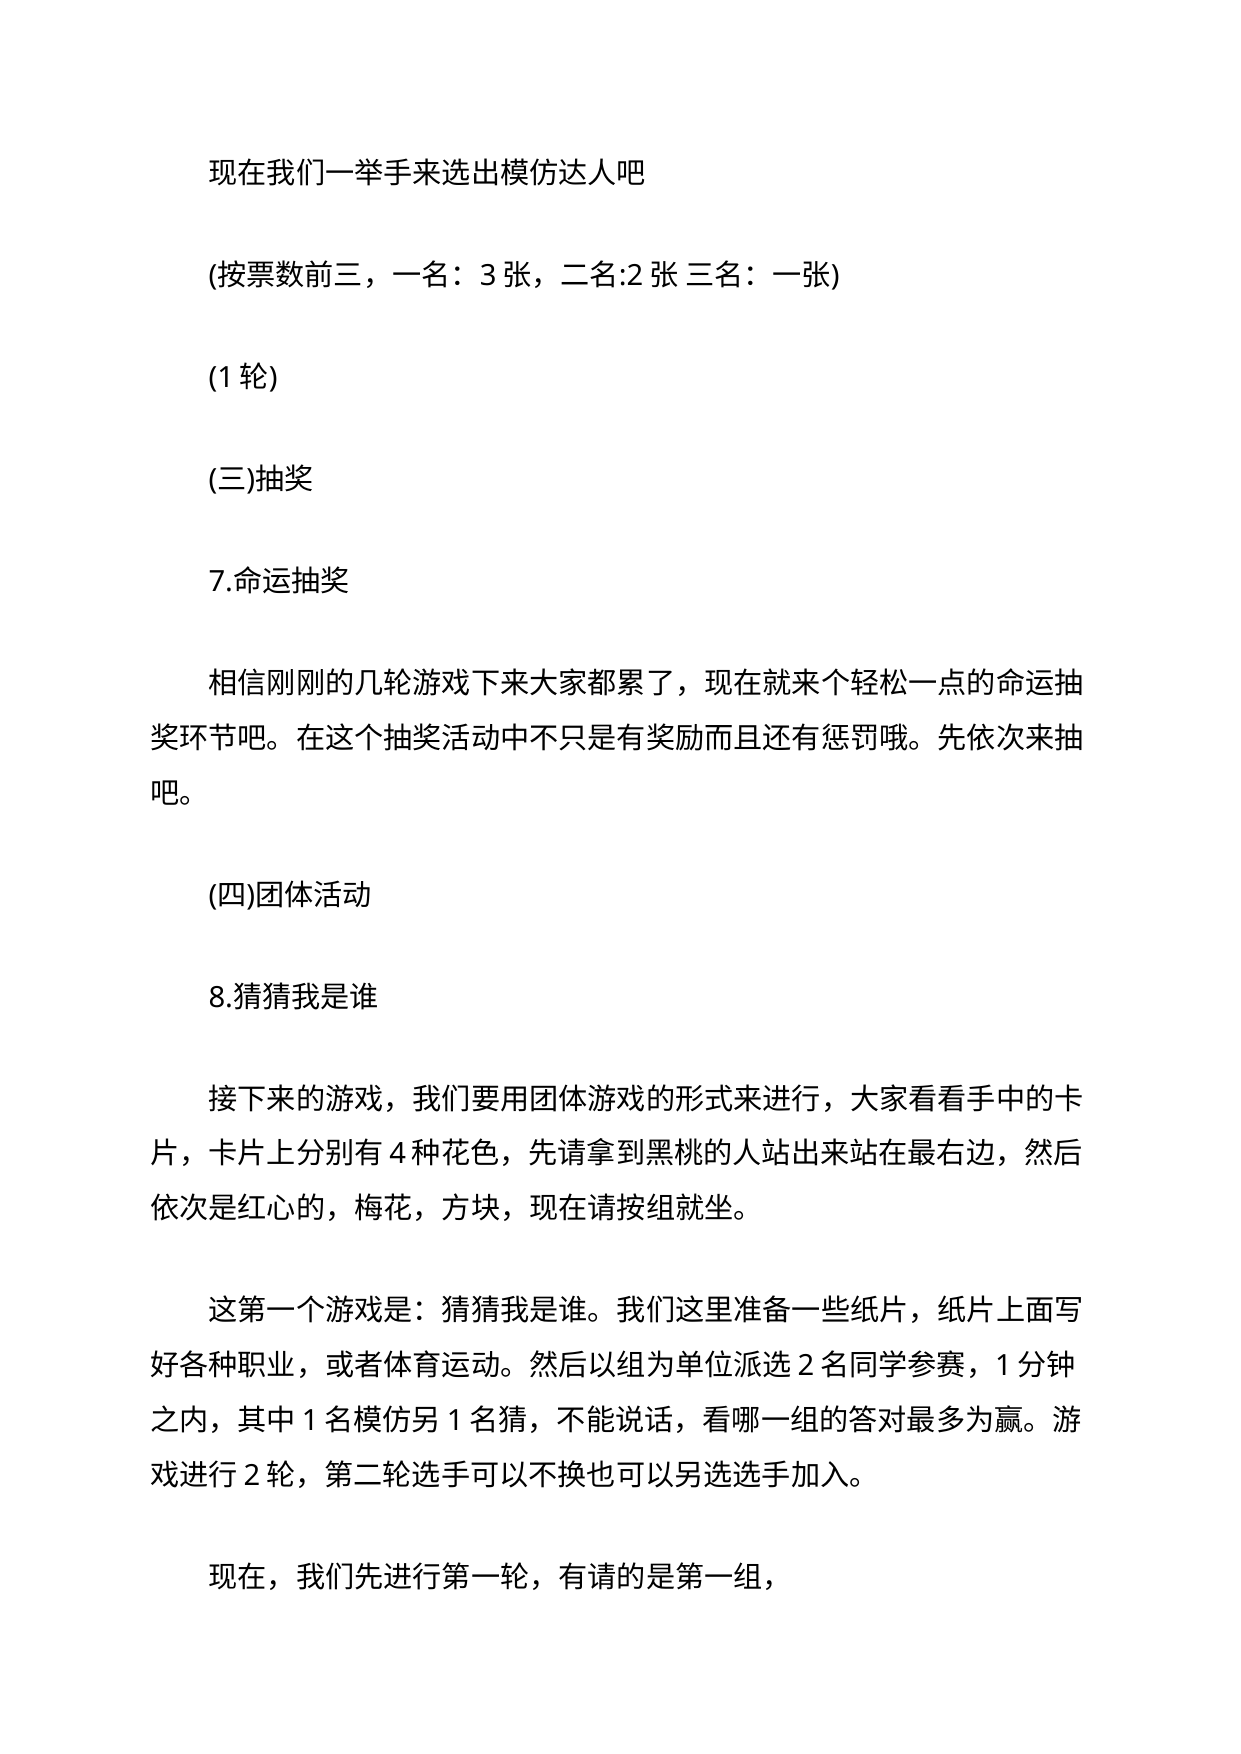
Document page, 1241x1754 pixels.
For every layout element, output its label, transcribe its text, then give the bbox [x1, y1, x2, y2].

text (按票数前三，一名：3张，二名:2张 三名：一张) [150, 252, 1090, 294]
text (四)团体活动 [150, 871, 1090, 914]
text 现在，我们先进行第一轮，有请的是第一组， [150, 1554, 1090, 1596]
text 这第一个游戏是：猜猜我是谁。我们这里准备一些纸片，纸片上面写好各种职业，或者体育运动。然后以组为单位派选2名同学参赛，1分钟之内，其中1名模仿另1名猜，不能说话，看哪一组的答对最多为赢。游戏进行2轮，第二轮选手可以不换也可以另选选手加入。 [150, 1287, 1090, 1494]
text 7.命运抽奖 [150, 558, 1090, 600]
text 8.猜猜我是谁 [150, 973, 1090, 1016]
text 相信刚刚的几轮游戏下来大家都累了，现在就来个轻松一点的命运抽奖环节吧。在这个抽奖活动中不只是有奖励而且还有惩罚哦。先依次来抽吧。 [150, 660, 1090, 812]
text 接下来的游戏，我们要用团体游戏的形式来进行，大家看看手中的卡片，卡片上分别有4种花色，先请拿到黑桃的人站出来站在最右边，然后依次是红心的，梅花，方块，现在请按组就坐。 [150, 1075, 1090, 1227]
text (三)抽奖 [150, 456, 1090, 498]
text 现在我们一举手来选出模仿达人吧 [150, 150, 1090, 192]
text (1轮) [150, 354, 1090, 396]
